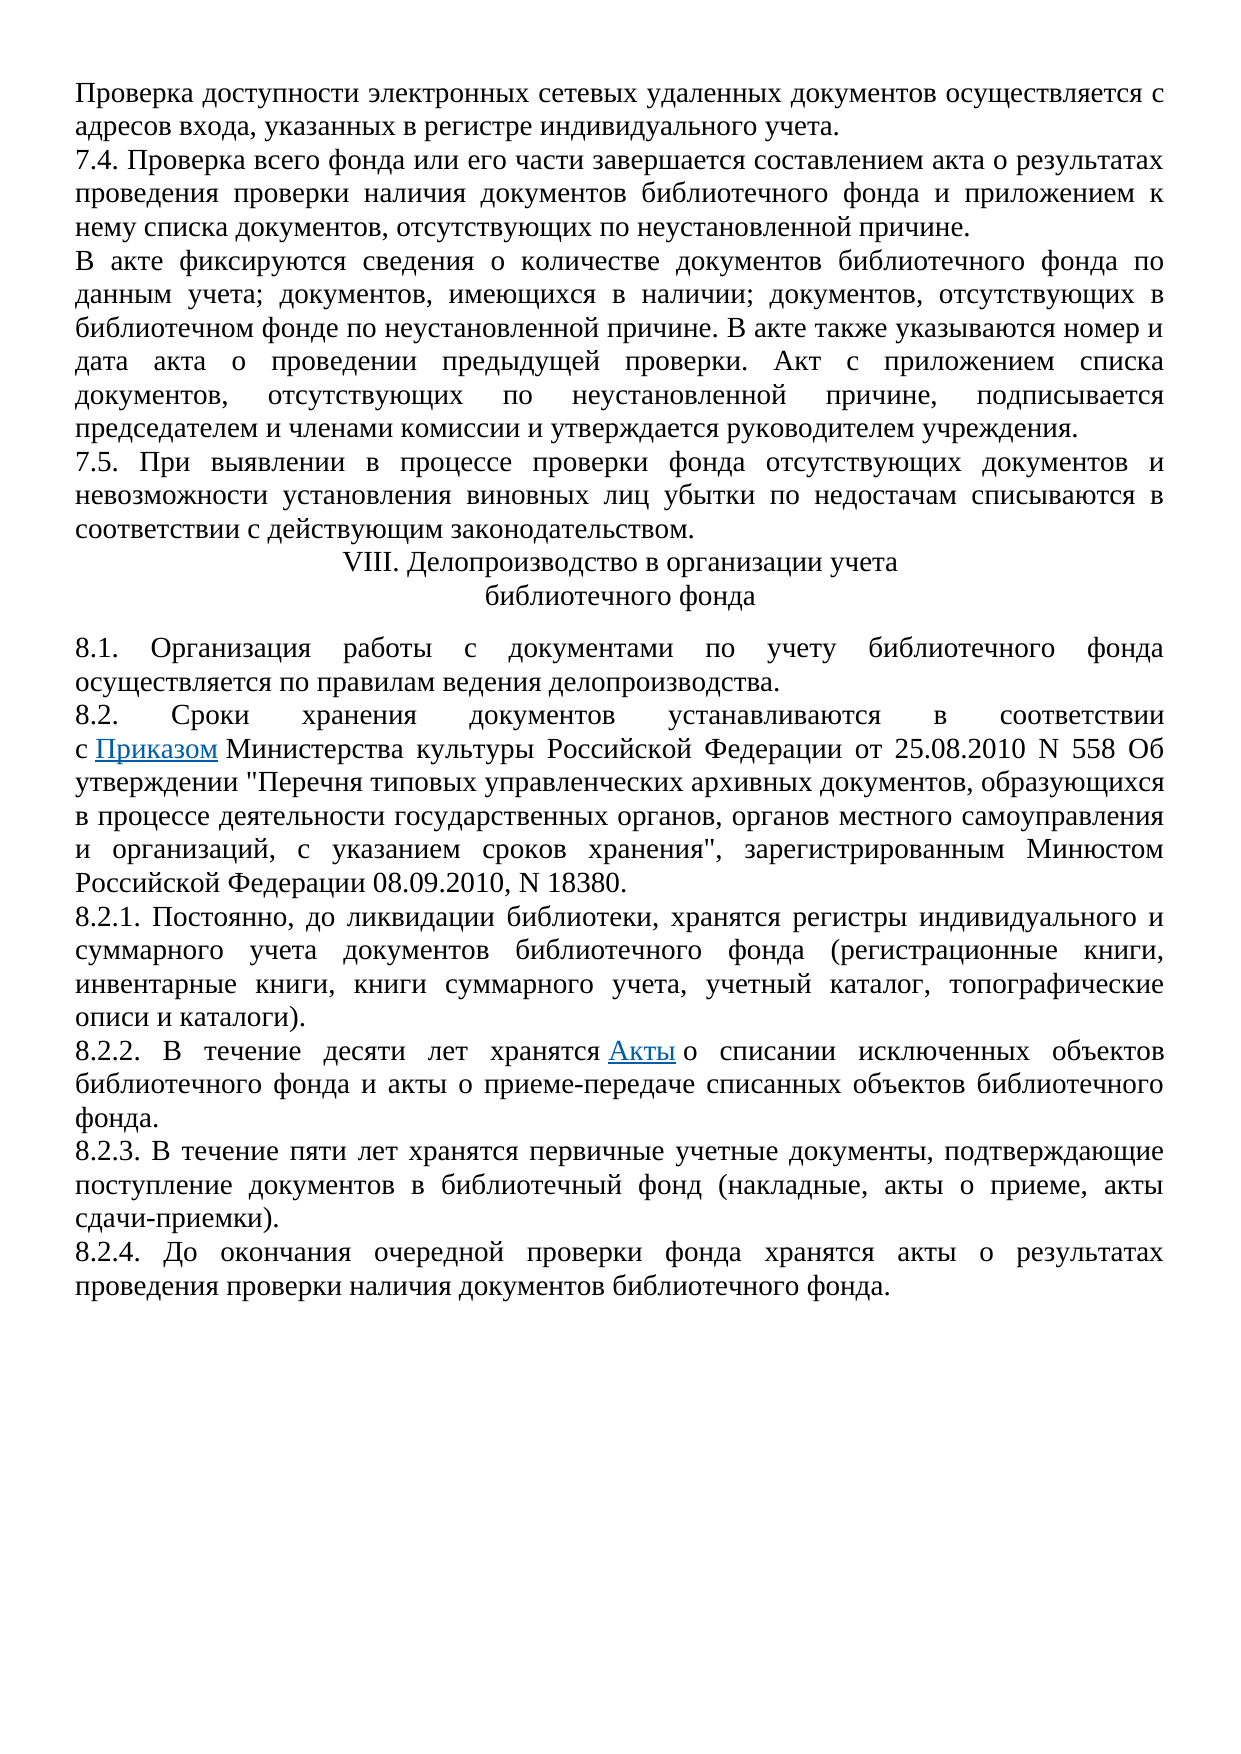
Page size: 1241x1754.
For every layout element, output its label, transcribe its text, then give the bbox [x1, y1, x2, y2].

text VIII. Делопроизводство в организации учета [75, 544, 1165, 578]
text В акте фиксируются сведения о количестве документов библиотечного фонда по данным учета; документов, имеющихся в наличии; документов, отсутствующих в библиотечном фонде по неустановленной причине. В акте также указываются номер и дата акта о проведении предыдущей проверки. Акт с приложением списка документов, отсутствующих по неустановленной причине, подписывается председателем и членами комиссии и утверждается руководителем учреждения. [75, 243, 1165, 444]
text Проверка доступности электронных сетевых удаленных документов осуществляется с адресов входа, указанных в регистре индивидуального учета. [75, 75, 1165, 142]
text библиотечного фонда [75, 578, 1165, 612]
text 8.2. Сроки хранения документов устанавливаются в соответствии с Приказом Министерства культуры Российской Федерации от 25.08.2010 N 558 Об утверждении "Перечня типовых управленческих архивных документов, образующихся в процессе деятельности государственных органов, органов местного самоуправления и организаций, с указанием сроков хранения", зарегистрированным Минюстом Российской Федерации 08.09.2010, N 18380. [75, 697, 1165, 899]
text 8.1. Организация работы с документами по учету библиотечного фонда осуществляется по правилам ведения делопроизводства. [75, 630, 1165, 697]
text 7.5. При выявлении в процессе проверки фонда отсутствующих документов и невозможности установления виновных лиц убытки по недостачам списываются в соответствии с действующим законодательством. [75, 444, 1165, 544]
text 7.4. Проверка всего фонда или его части завершается составлением акта о результатах проведения проверки наличия документов библиотечного фонда и приложением к нему списка документов, отсутствующих по неустановленной причине. [75, 142, 1165, 243]
text 8.2.1. Постоянно, до ликвидации библиотеки, хранятся регистры индивидуального и суммарного учета документов библиотечного фонда (регистрационные книги, инвентарные книги, книги суммарного учета, учетный каталог, топографические описи и каталоги). [75, 899, 1165, 1033]
text 8.2.2. В течение десяти лет хранятся Акты о списании исключенных объектов библиотечного фонда и акты о приеме-передаче списанных объектов библиотечного фонда. [75, 1033, 1165, 1133]
text 8.2.4. До окончания очередной проверки фонда хранятся акты о результатах проведения проверки наличия документов библиотечного фонда. [75, 1234, 1165, 1301]
text 8.2.3. В течение пяти лет хранятся первичные учетные документы, подтверждающие поступление документов в библиотечный фонд (накладные, акты о приеме, акты сдачи-приемки). [75, 1133, 1165, 1234]
